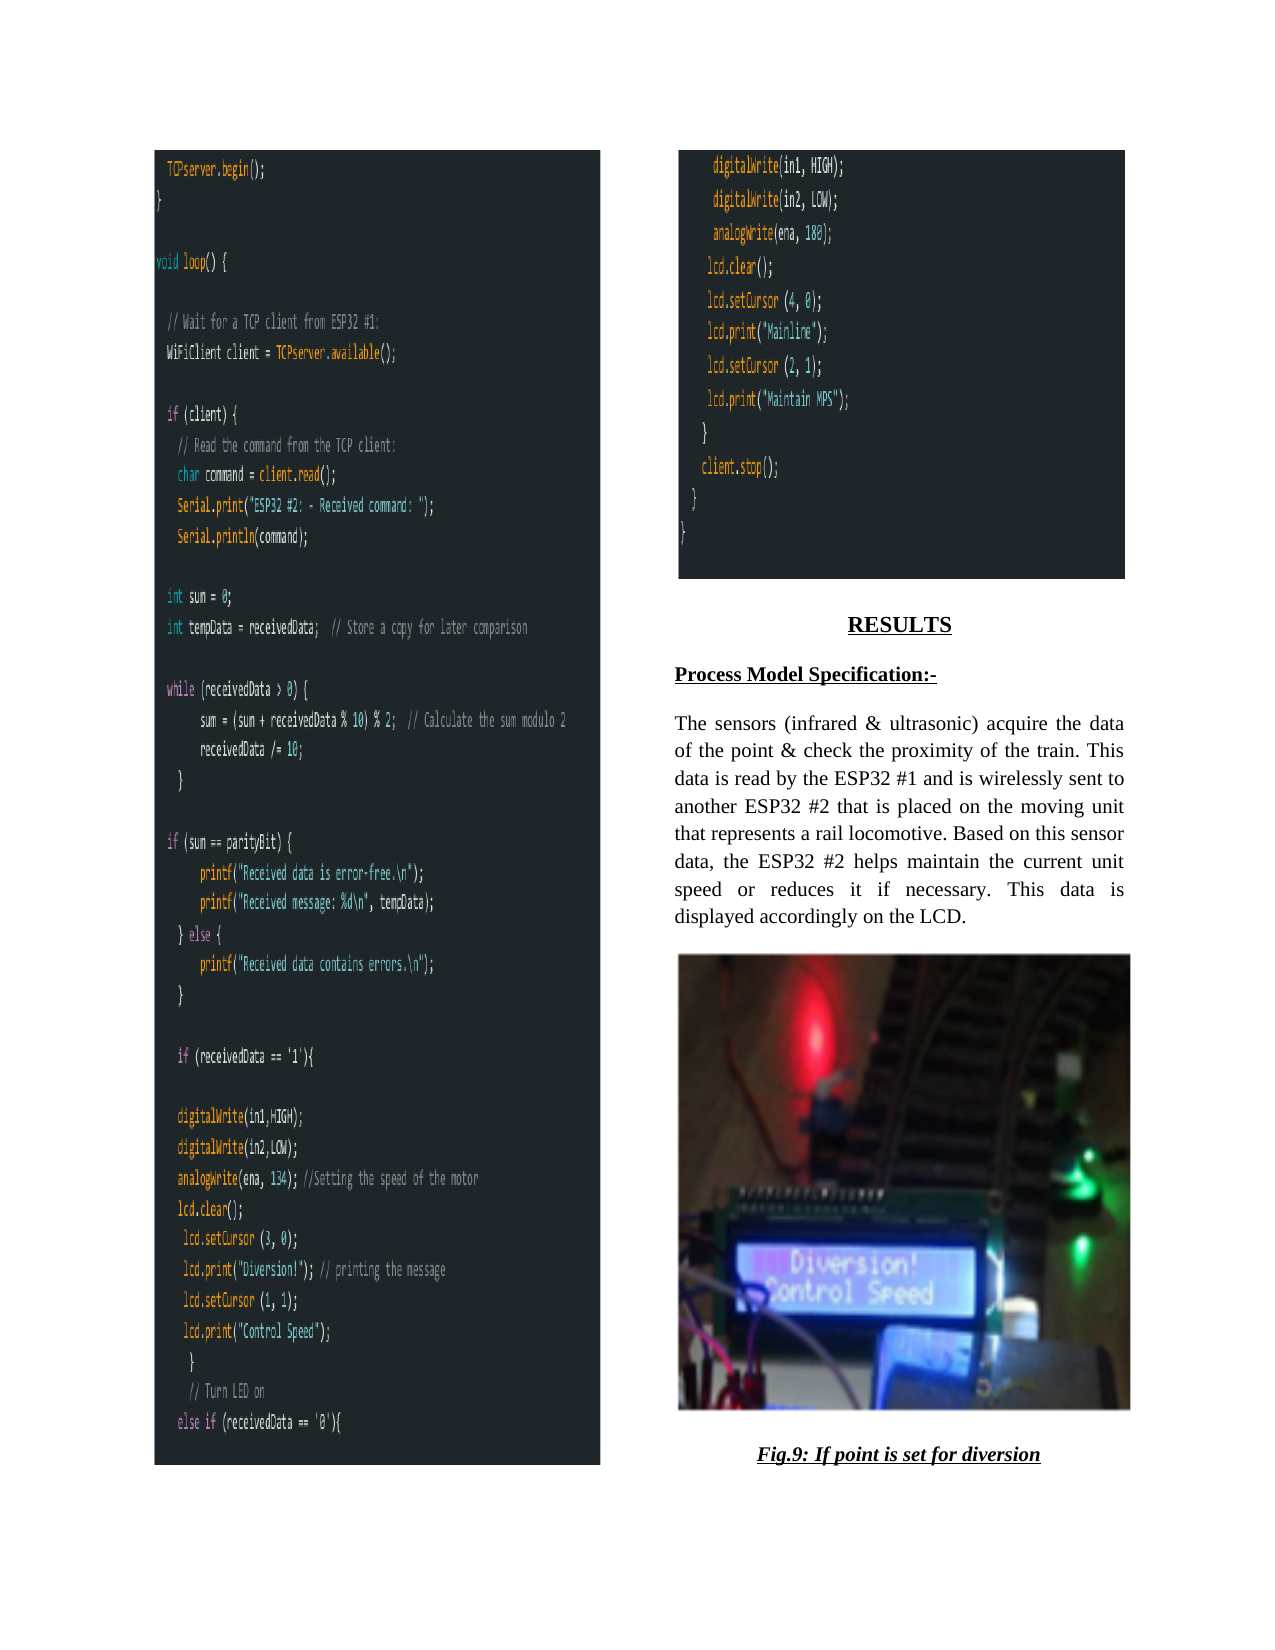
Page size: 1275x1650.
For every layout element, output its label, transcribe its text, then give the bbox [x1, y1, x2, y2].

text Process Model Specification:- [674, 662, 1125, 686]
text Fig.9: If point is set for diversion [674, 1442, 1125, 1466]
text The sensors (infrared & ultrasonic) acquire the data of the point & check the proximity of the train. This data is read by the ESP32 #1 and is wirelessly sent to another ESP32 #2 that is placed on the moving unit that represents a rail locomotive. Based on this sensor data, the ESP32 #2 helps maintain the current unit speed or reduces it if necessary. This data is displayed accordingly on the LCD. [674, 711, 1125, 928]
picture [674, 150, 1125, 587]
picture [150, 150, 601, 1473]
text RESULTS [674, 611, 1125, 638]
picture [674, 952, 1131, 1418]
